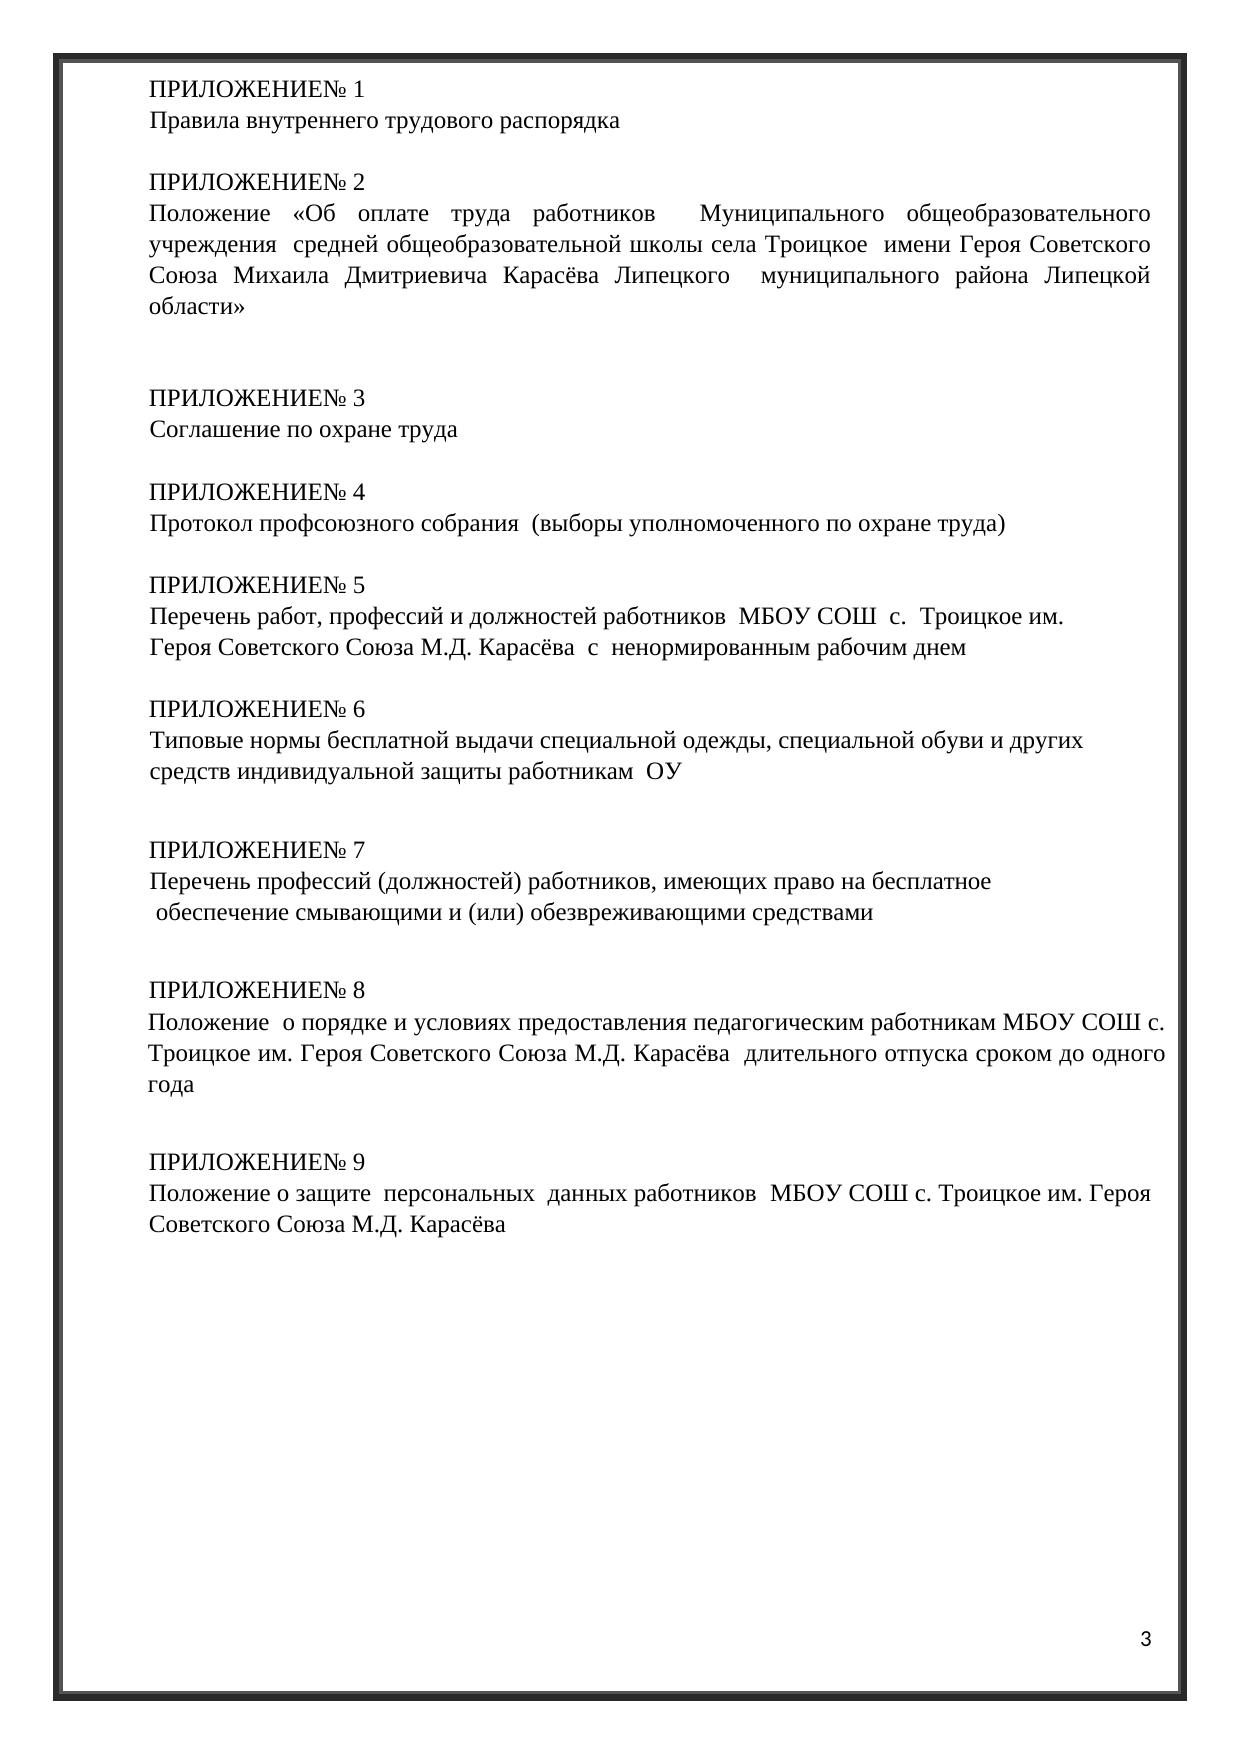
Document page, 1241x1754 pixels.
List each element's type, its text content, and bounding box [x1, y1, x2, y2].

text средств индивидуальной защиты работникам ОУ [118, 756, 1152, 785]
text ПРИЛОЖЕНИЕ№ 3 [149, 383, 1152, 412]
text Типовые нормы бесплатной выдачи специальной одежды, специальной обуви и других [118, 725, 1152, 754]
text Положение о порядке и условиях предоставления педагогическим работникам МБОУ СОШ с. Троицкое им. Героя Советского Союза М.Д. Карасёва длительного отпуска сроком до одного года [148, 1007, 1166, 1097]
text Положение о защите персональных данных работников МБОУ СОШ с. Троицкое им. Героя Советского Союза М.Д. Карасёва [149, 1178, 1152, 1238]
text ПРИЛОЖЕНИЕ№ 2 [149, 167, 1152, 196]
text ПРИЛОЖЕНИЕ№ 7 [149, 835, 1152, 863]
text Протокол профсоюзного собрания (выборы уполномоченного по охране труда) [118, 508, 1152, 536]
text Перечень работ, профессий и должностей работников МБОУ СОШ с. Троицкое им. [118, 601, 1152, 629]
text ПРИЛОЖЕНИЕ№ 9 [149, 1147, 1152, 1176]
text ПРИЛОЖЕНИЕ№ 6 [149, 694, 1152, 723]
text Героя Советского Союза М.Д. Карасёва с ненормированным рабочим днем [118, 632, 1152, 661]
text обеспечение смывающими и (или) обезвреживающими средствами [118, 897, 1152, 926]
text ПРИЛОЖЕНИЕ№ 4 [149, 477, 1152, 505]
text Соглашение по охране труда [118, 414, 1152, 443]
text ПРИЛОЖЕНИЕ№ 1 [149, 74, 1152, 103]
text Правила внутреннего трудового распорядка [118, 105, 1152, 134]
text ПРИЛОЖЕНИЕ№ 5 [149, 570, 1152, 598]
text ПРИЛОЖЕНИЕ№ 8 [149, 976, 1152, 1004]
text Перечень профессий (должностей) работников, имеющих право на бесплатное [118, 866, 1152, 894]
text Положение «Об оплате труда работников Муниципального общеобразовательного учреждения средней общеобразовательной школы села Троицкое имени Героя Советского Союза Михаила Дмитриевича Карасёва Липецкого муниципального района Липецкой области» [149, 198, 1152, 320]
